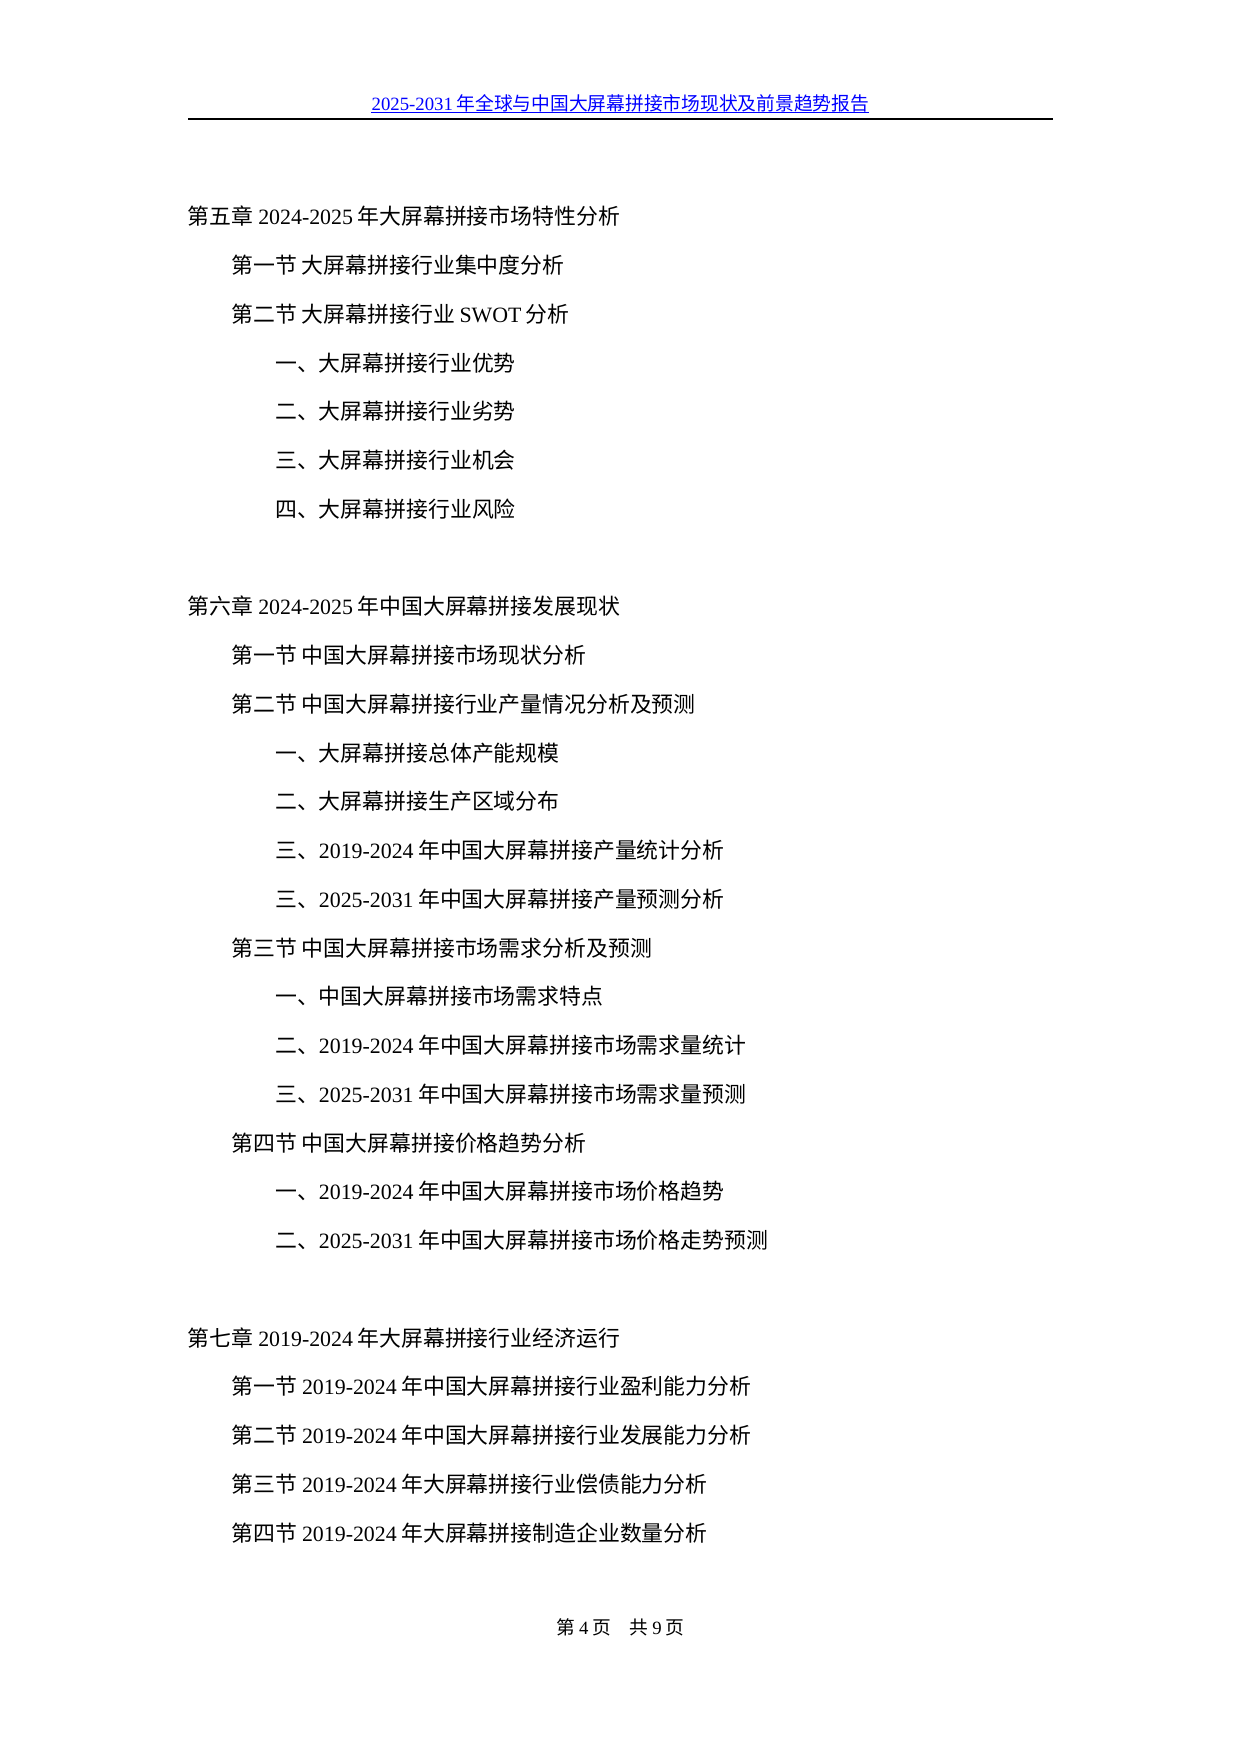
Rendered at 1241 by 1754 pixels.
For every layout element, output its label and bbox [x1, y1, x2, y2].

text [187, 150, 1053, 1548]
